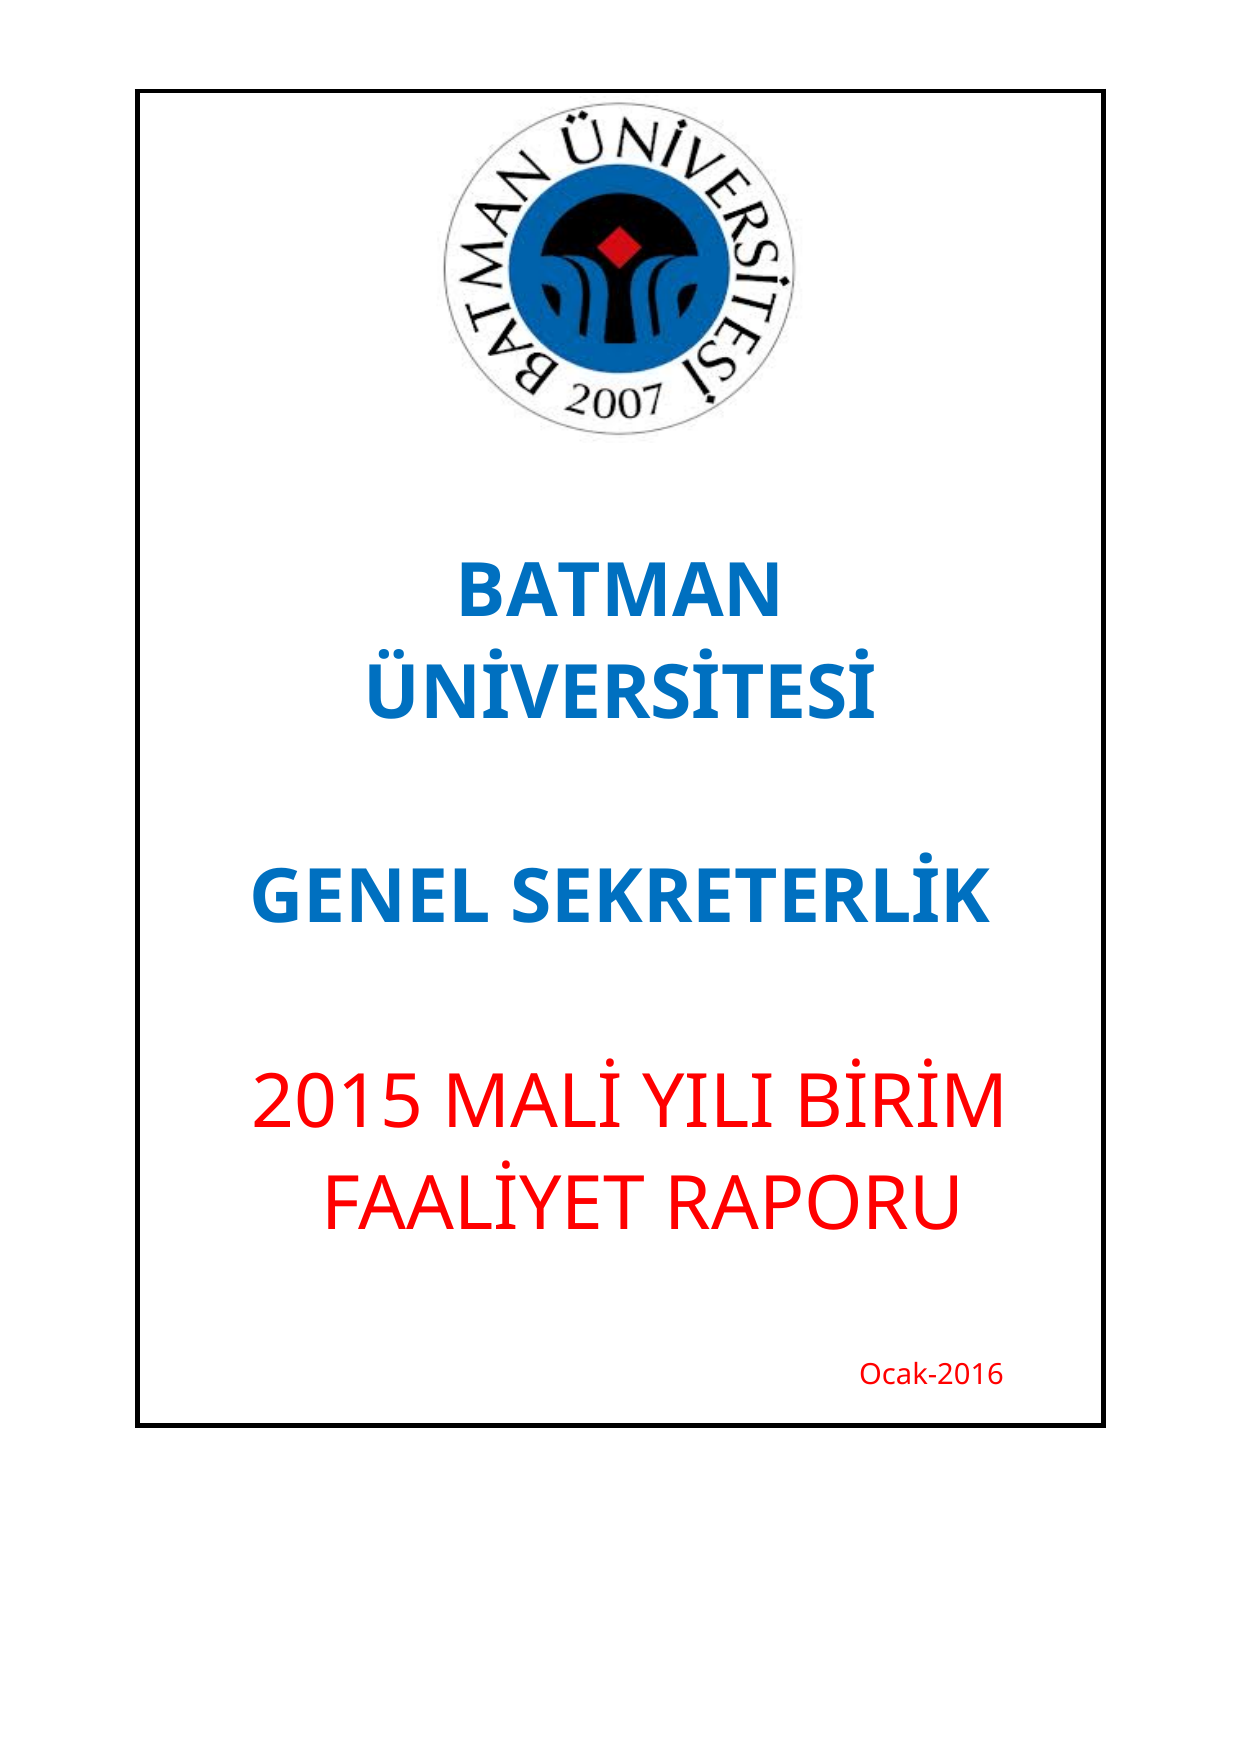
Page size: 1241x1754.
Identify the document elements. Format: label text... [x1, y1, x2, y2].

text Ocak-2016 . [148, 1353, 1093, 1393]
picture [436, 95, 804, 443]
text 2015 MALİ YILI BİRİM FAALİYET RAPORU [148, 1047, 1093, 1251]
text BATMAN [148, 536, 1093, 638]
text GENEL SEKRETERLİK [148, 842, 1093, 945]
text ÜNİVERSİTESİ [148, 638, 1093, 740]
